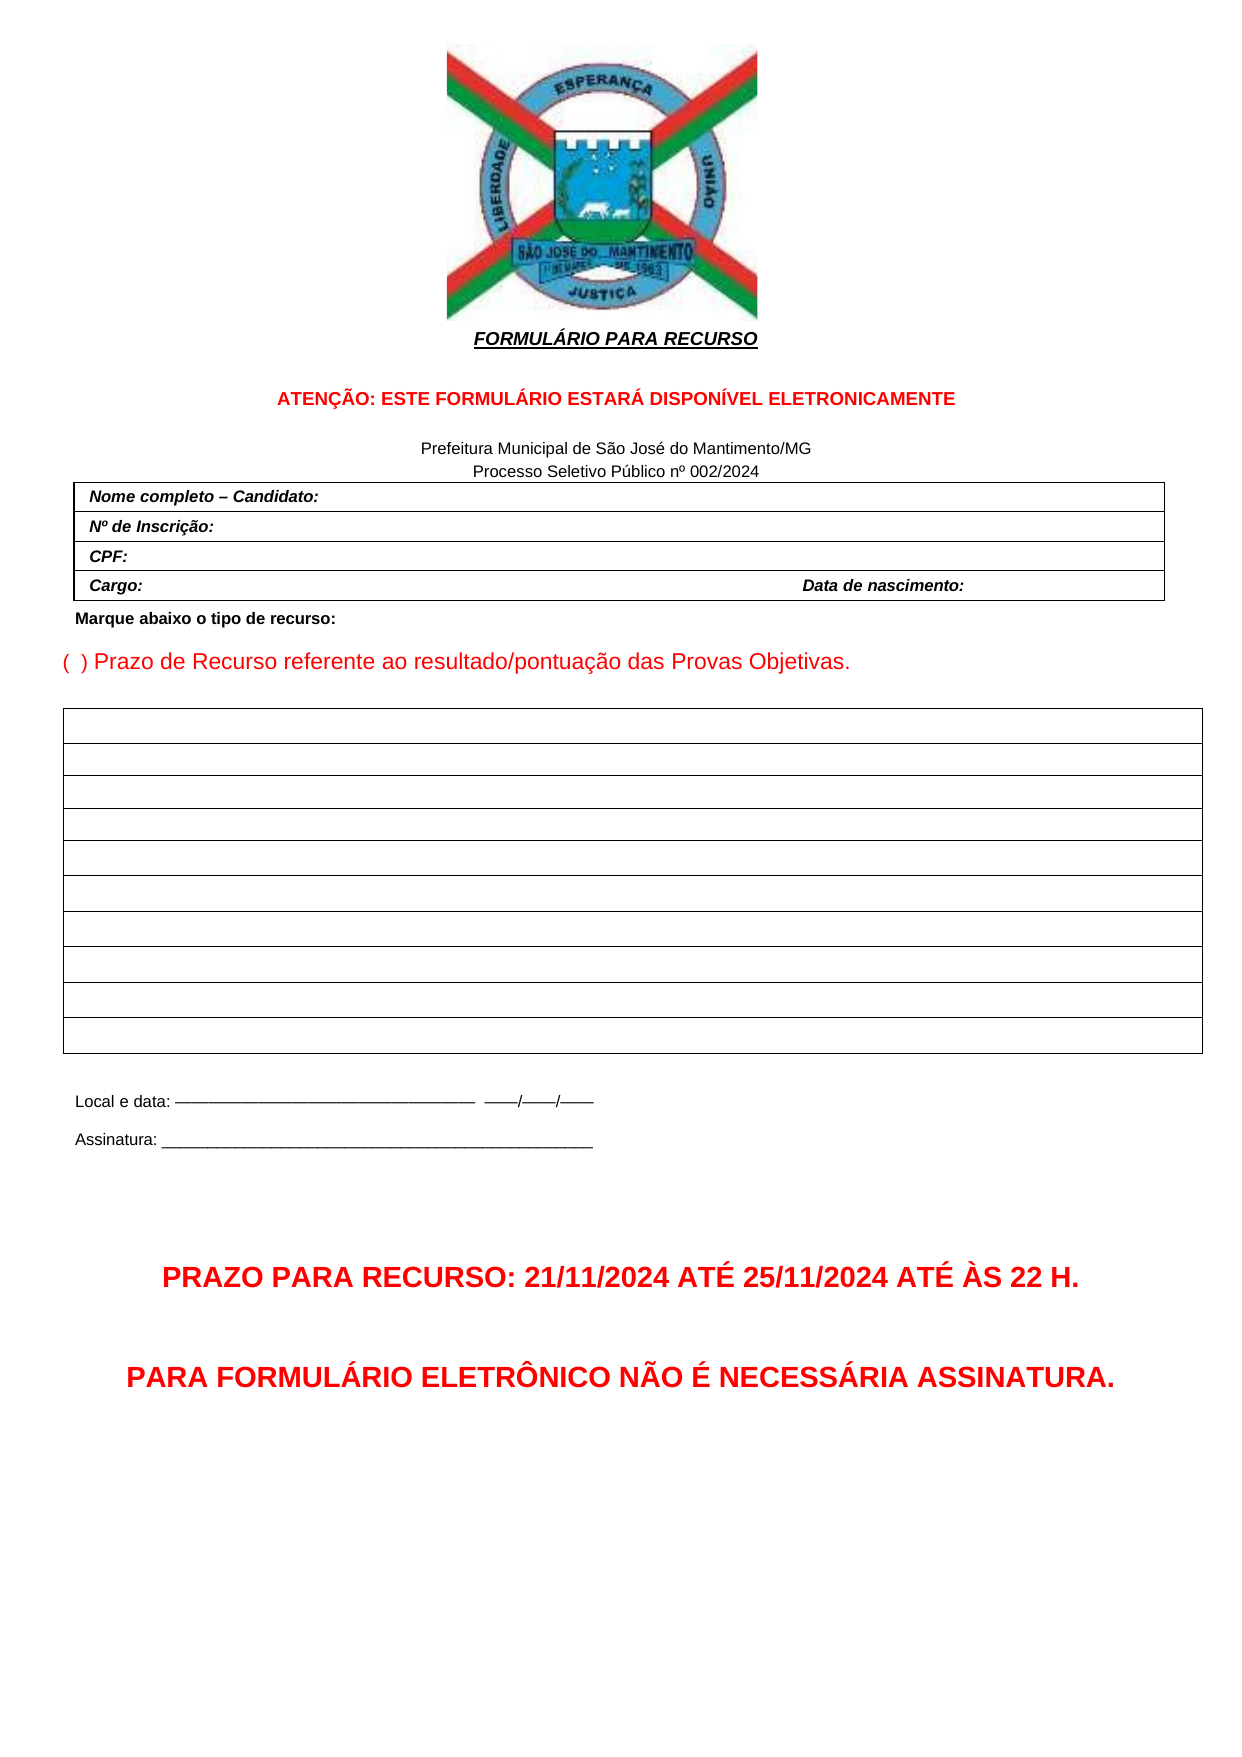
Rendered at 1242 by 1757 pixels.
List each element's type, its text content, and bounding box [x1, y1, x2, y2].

text Marque abaixo o tipo de recurso: [75, 609, 1167, 628]
table_cell [64, 841, 1202, 875]
table_cell Nº de Inscrição: [75, 512, 1164, 541]
table_cell Cargo: Data de nascimento: [75, 571, 1164, 599]
table_cell [64, 1018, 1202, 1052]
text PRAZO PARA RECURSO: 21/11/2024 ATÉ 25/11/2024 ATÉ ÀS 22 H. [75, 1259, 1167, 1293]
table_cell [64, 809, 1202, 840]
text FORMULÁRIO PARA RECURSO [66, 328, 1167, 350]
table_header Nome completo – Candidato: [75, 483, 1164, 511]
table_cell [64, 912, 1202, 946]
text Local e data: —————————————————— ——/——/—— [75, 1092, 1167, 1111]
picture [445, 44, 756, 320]
table_cell [64, 876, 1202, 911]
table_header [64, 709, 1202, 743]
text PARA FORMULÁRIO ELETRÔNICO NÃO É NECESSÁRIA ASSINATURA. [75, 1360, 1167, 1394]
table_cell [64, 983, 1202, 1017]
table_cell [64, 744, 1202, 775]
table_cell [64, 776, 1202, 808]
table_cell CPF: [75, 542, 1164, 570]
text Processo Seletivo Público nº 002/2024 [73, 460, 1159, 482]
text ( ) Prazo de Recurso referente ao resultado/pontuação das Provas Objetivas. [62, 652, 1167, 673]
text ATENÇÃO: ESTE FORMULÁRIO ESTARÁ DISPONÍVEL ELETRONICAMENTE [66, 387, 1167, 409]
text Prefeitura Municipal de São José do Mantimento/MG [73, 437, 1159, 459]
table_cell [64, 947, 1202, 982]
text Assinatura: _______________________________________________ [75, 1130, 1167, 1149]
